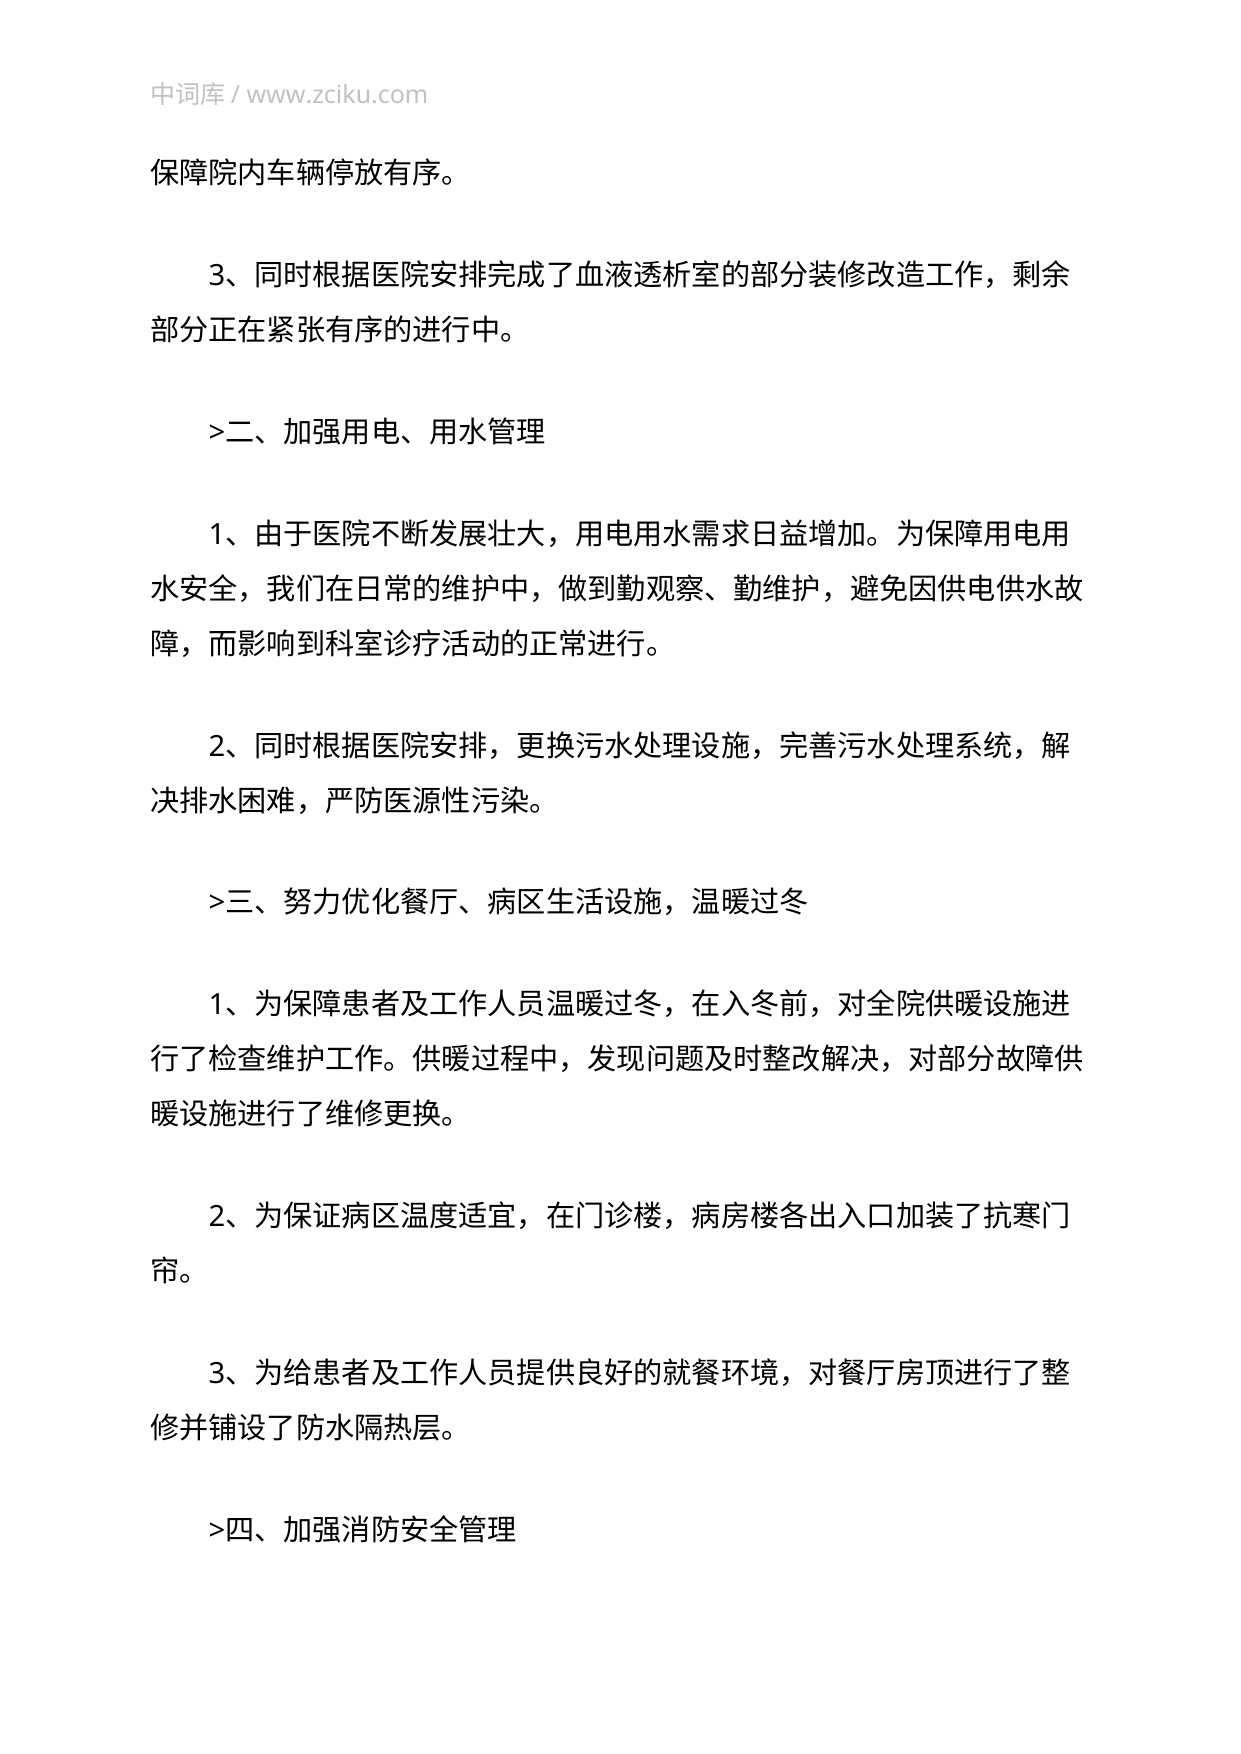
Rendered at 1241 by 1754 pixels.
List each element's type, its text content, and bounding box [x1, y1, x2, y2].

text 3、为给患者及工作人员提供良好的就餐环境，对餐厅房顶进行了整修并铺设了防水隔热层。 [150, 1349, 1090, 1447]
text 3、同时根据医院安排完成了血液透析室的部分装修改造工作，剩余部分正在紧张有序的进行中。 [150, 252, 1090, 349]
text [150, 150, 1090, 192]
text >二、加强用电、用水管理 [150, 408, 1090, 451]
text >四、加强消防安全管理 [150, 1506, 1090, 1548]
text 1、为保障患者及工作人员温暖过冬，在入冬前，对全院供暖设施进行了检查维护工作。供暖过程中，发现问题及时整改解决，对部分故障供暖设施进行了维修更换。 [150, 981, 1090, 1133]
text 2、同时根据医院安排，更换污水处理设施，完善污水处理系统，解决排水困难，严防医源性污染。 [150, 722, 1090, 819]
text 1、由于医院不断发展壮大，用电用水需求日益增加。为保障用电用水安全，我们在日常的维护中，做到勤观察、勤维护，避免因供电供水故障，而影响到科室诊疗活动的正常进行。 [150, 511, 1090, 663]
text 2、为保证病区温度适宜，在门诊楼，病房楼各出入口加装了抗寒门帘。 [150, 1193, 1090, 1290]
text >三、努力优化餐厅、病区生活设施，温暖过冬 [150, 879, 1090, 921]
